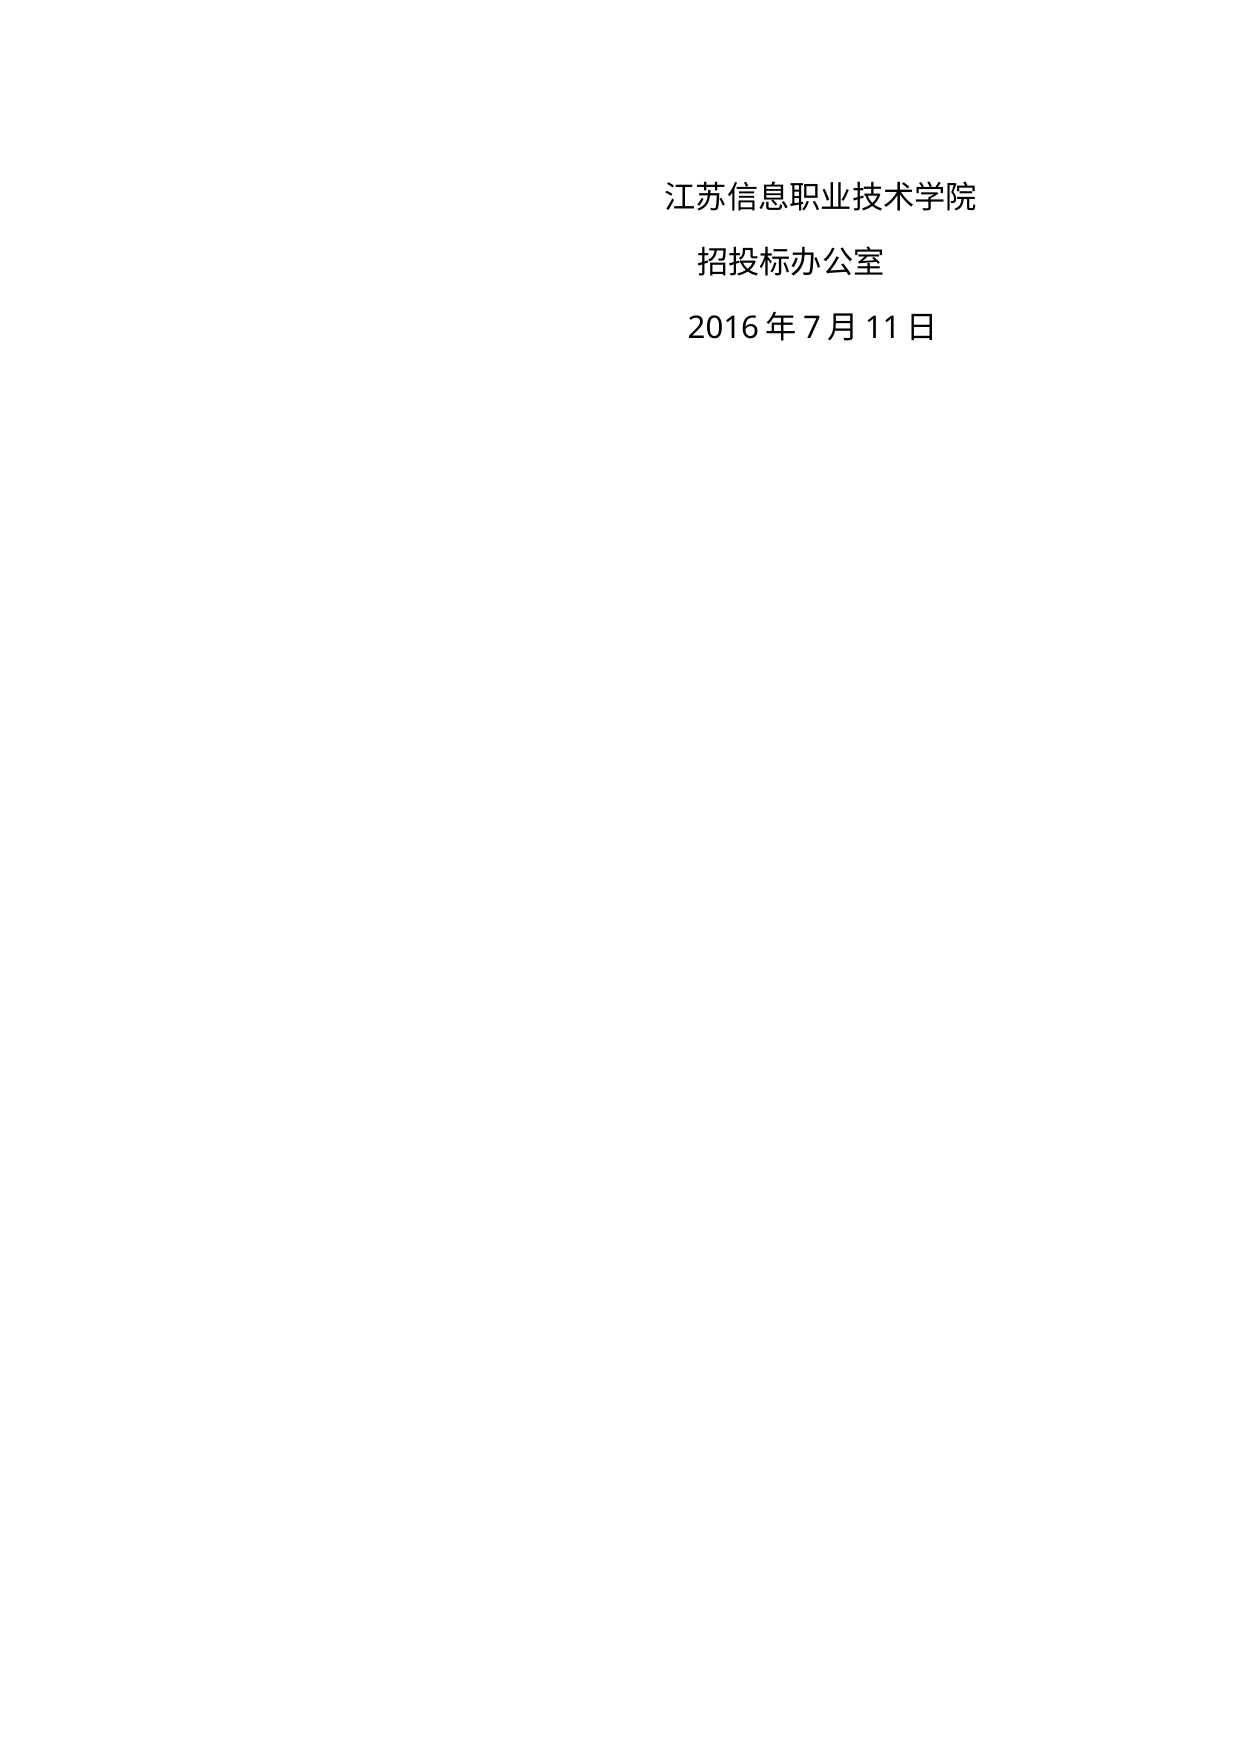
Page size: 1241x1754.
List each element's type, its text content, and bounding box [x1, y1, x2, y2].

text 2016年7月11日 [187, 292, 1053, 357]
text 招投标办公室 [187, 227, 1053, 292]
text 江苏信息职业技术学院 [187, 162, 1053, 227]
